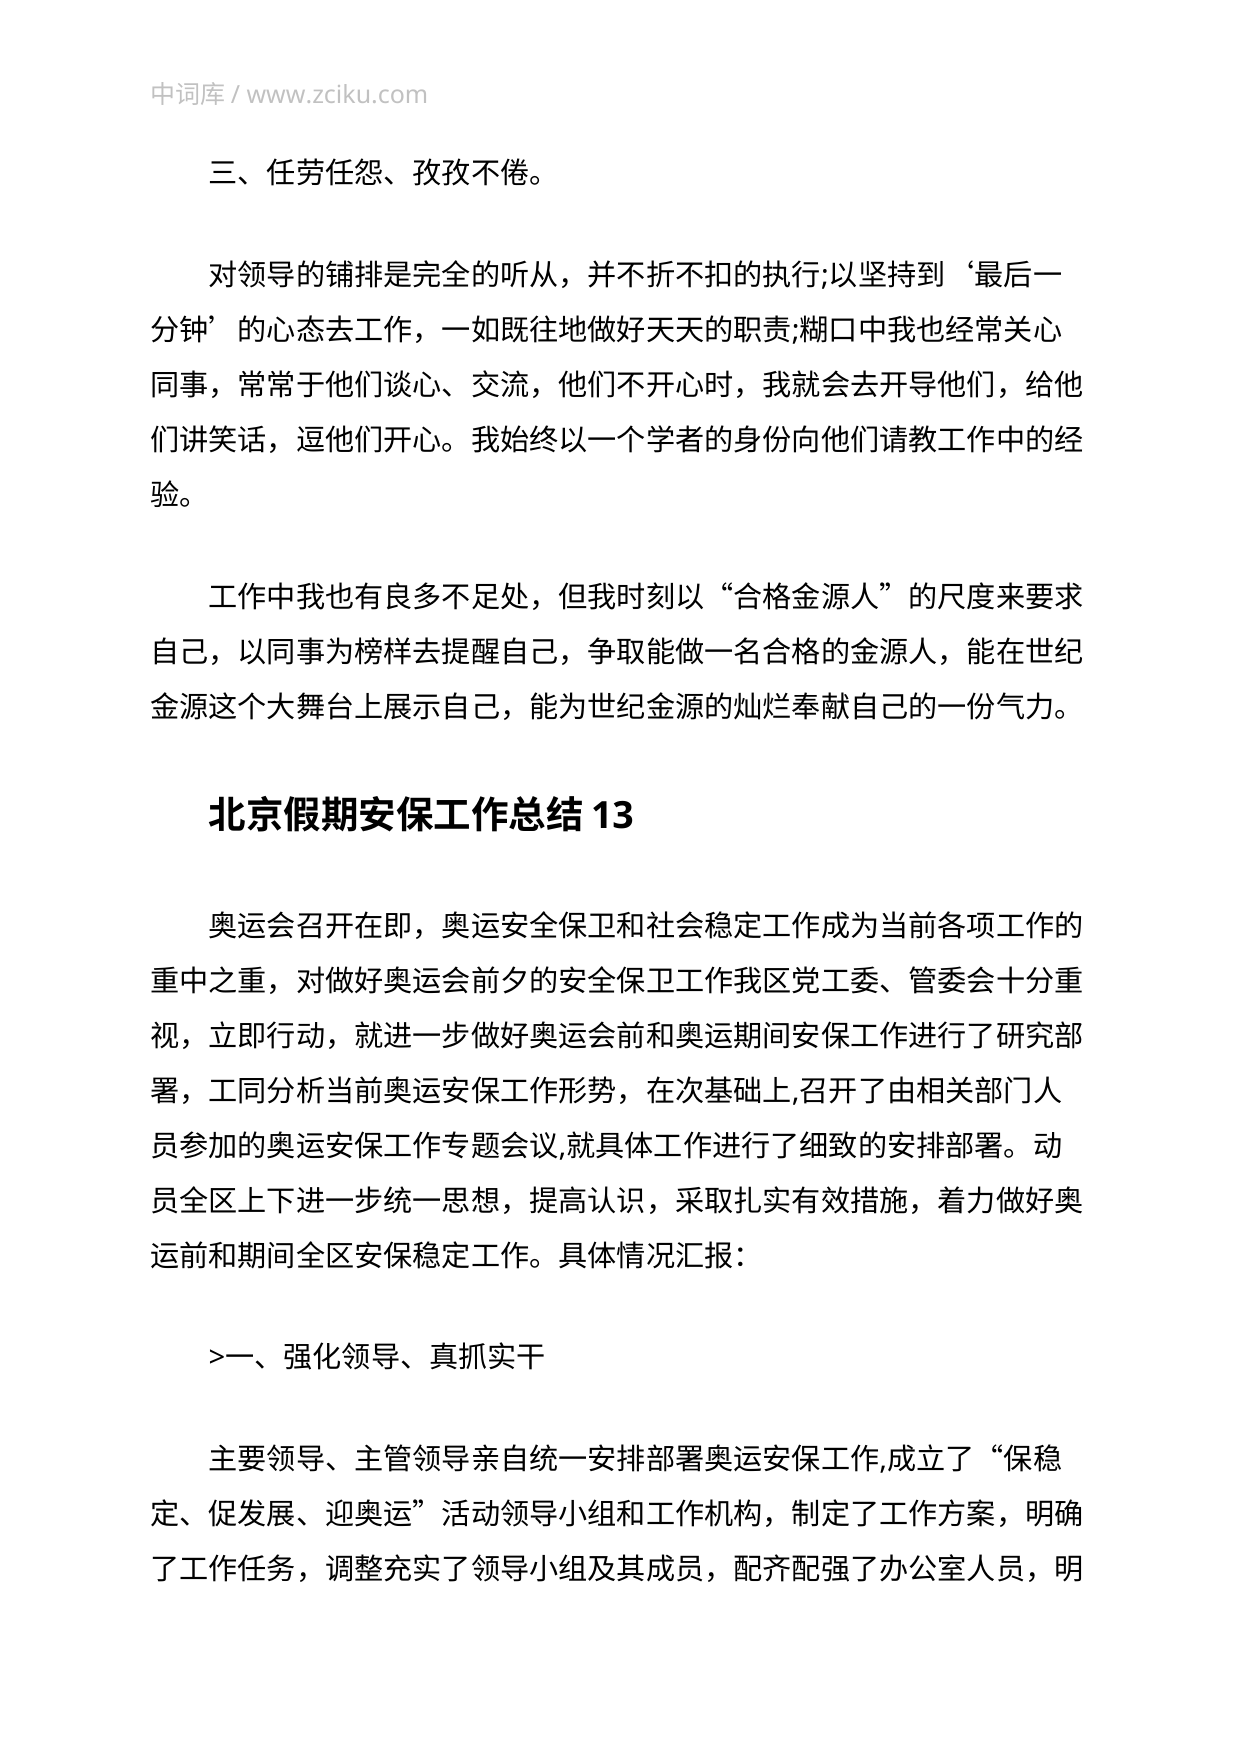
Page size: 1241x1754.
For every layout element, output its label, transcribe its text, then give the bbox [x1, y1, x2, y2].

text 对领导的铺排是完全的听从，并不折不扣的执行;以坚持到‘最后一分钟’的心态去工作，一如既往地做好天天的职责;糊口中我也经常关心同事，常常于他们谈心、交流，他们不开心时，我就会去开导他们，给他们讲笑话，逗他们开心。我始终以一个学者的身份向他们请教工作中的经验。 [150, 252, 1090, 514]
text 三、任劳任怨、孜孜不倦。 [150, 150, 1090, 192]
text >一、强化领导、真抓实干 [150, 1334, 1090, 1376]
text 奥运会召开在即，奥运安全保卫和社会稳定工作成为当前各项工作的重中之重，对做好奥运会前夕的安全保卫工作我区党工委、管委会十分重视，立即行动，就进一步做好奥运会前和奥运期间安保工作进行了研究部署，工同分析当前奥运安保工作形势，在次基础上,召开了由相关部门人员参加的奥运安保工作专题会议,就具体工作进行了细致的安排部署。动员全区上下进一步统一思想，提高认识，采取扎实有效措施，着力做好奥运前和期间全区安保稳定工作。具体情况汇报： [150, 902, 1090, 1274]
text 北京假期安保工作总结13 [150, 785, 1090, 839]
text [150, 1436, 1090, 1588]
text 工作中我也有良多不足处，但我时刻以“合格金源人”的尺度来要求自己，以同事为榜样去提醒自己，争取能做一名合格的金源人，能在世纪金源这个大舞台上展示自己，能为世纪金源的灿烂奉献自己的一份气力。 [150, 573, 1090, 725]
